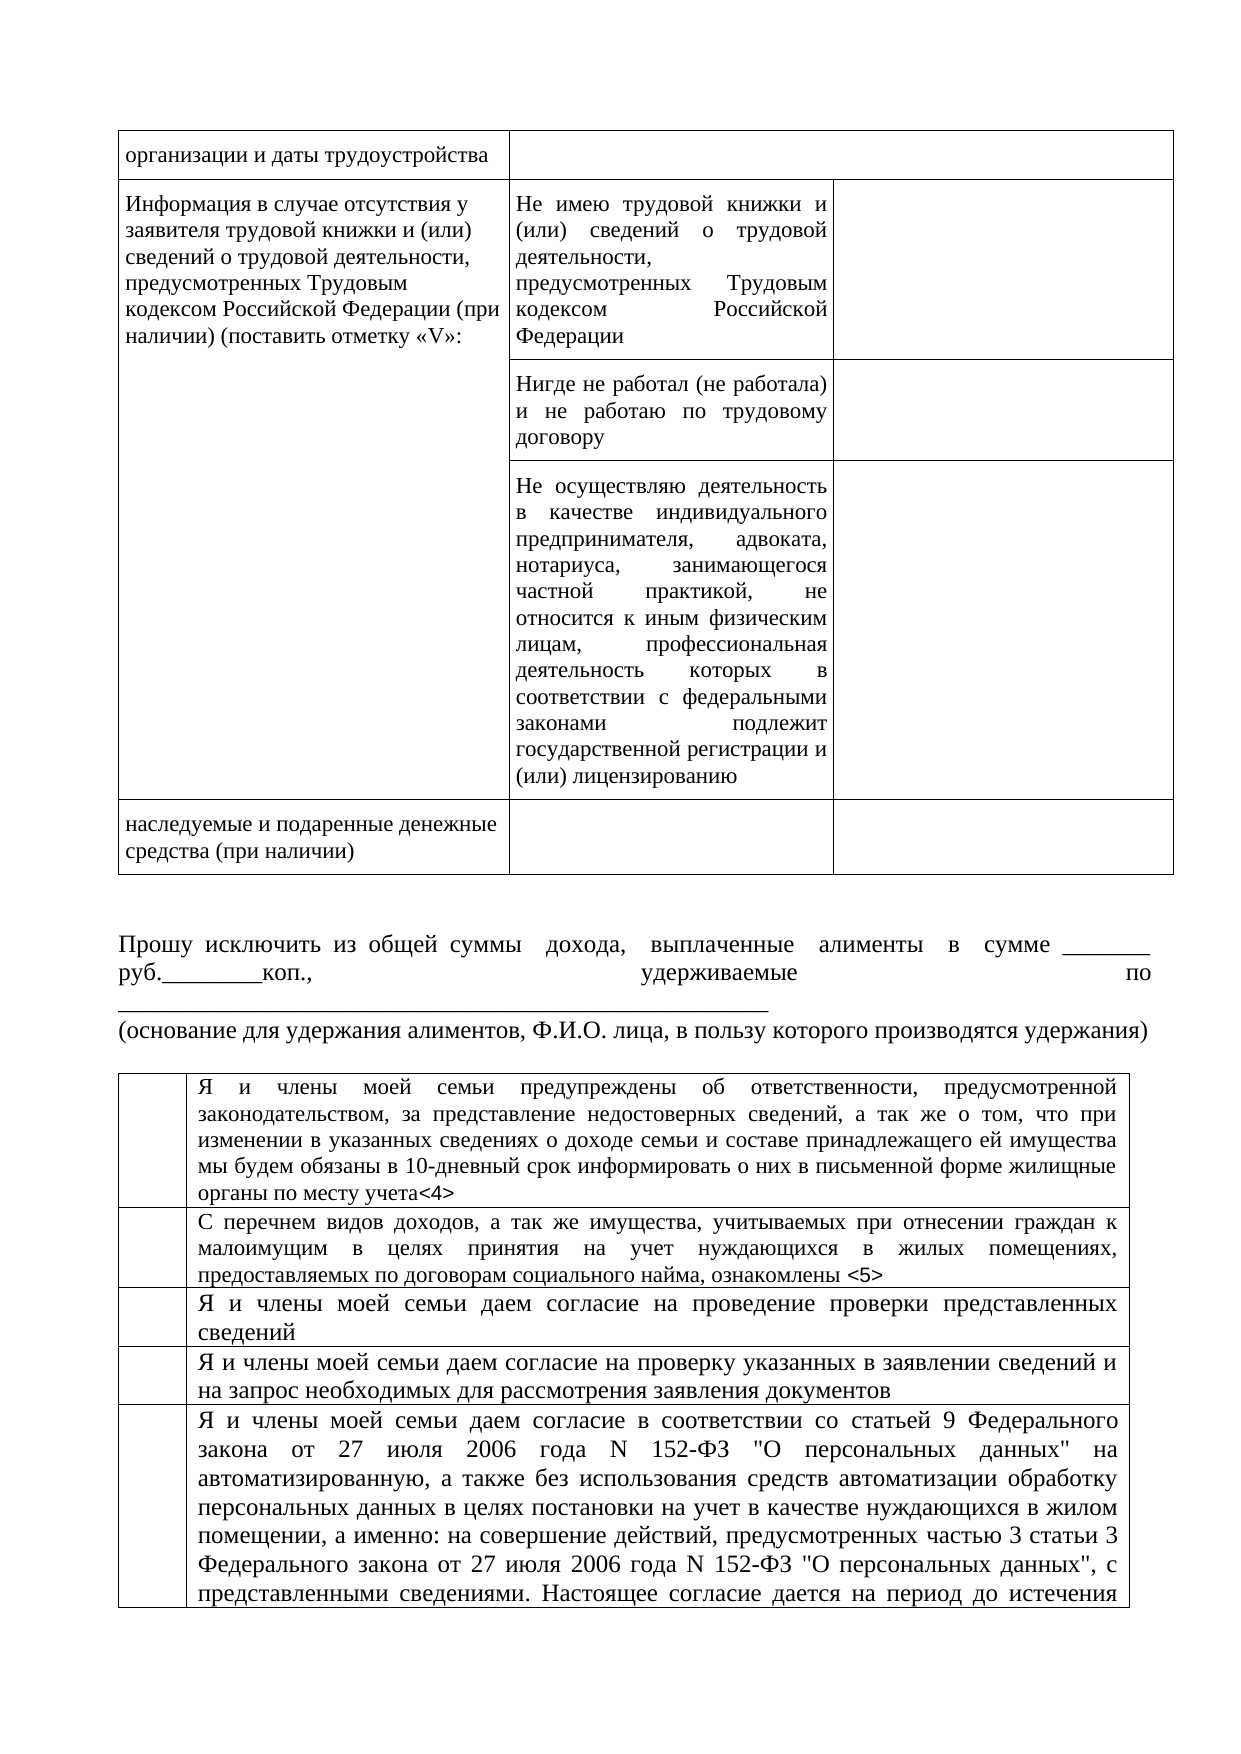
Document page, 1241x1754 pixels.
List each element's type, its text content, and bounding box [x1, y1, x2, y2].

table_cell [119, 1347, 186, 1404]
table_cell С перечнем видов доходов, а так же имущества, учитываемых при отнесении граждан к малоимущим в целях принятия на учет нуждающихся в жилых помещениях, предоставляемых по договорам социального найма, ознакомлены <5> [187, 1208, 1129, 1287]
table_cell [834, 360, 1173, 460]
table_cell Не осуществляю деятельность в качестве индивидуального предпринимателя, адвоката, нотариуса, занимающегося частной практикой, не относится к иным физическим лицам, профессиональная деятельность которых в соответствии с федеральными законами подлежит государственной регистрации и (или) лицензированию [510, 461, 833, 799]
table_cell [119, 1405, 186, 1607]
table_cell [119, 1208, 186, 1287]
table_cell Информация в случае отсутствия у заявителя трудовой книжки и (или) сведений о трудовой деятельности, предусмотренных Трудовым кодексом Российской Федерации (при наличии) (поставить отметку «V»: [119, 180, 509, 799]
table_cell наследуемые и подаренные денежные средства (при наличии) [119, 800, 509, 874]
table_cell Я и члены моей семьи даем согласие на проверку указанных в заявлении сведений и на запрос необходимых для рассмотрения заявления документов [187, 1347, 1129, 1404]
table_cell Нигде не работал (не работала) и не работаю по трудовому договору [510, 360, 833, 460]
table_cell [834, 180, 1173, 359]
table_cell [510, 131, 1173, 178]
table_header Я и члены моей семьи предупреждены об ответственности, предусмотренной законодательством, за представление недостоверных сведений, а так же о том, что при изменении в указанных сведениях о доходе семьи и составе принадлежащего ей имущества мы будем обязаны в 10-дневный срок информировать о них в письменной форме жилищные органы по месту учета<4> [187, 1074, 1129, 1207]
table_cell [510, 800, 833, 874]
table_cell Я и члены моей семьи даем согласие на проведение проверки представленных сведений [187, 1288, 1129, 1346]
text (основание для удержания алиментов, Ф.И.О. лица, в пользу которого производятся удержания) [118, 1015, 1152, 1044]
table_cell [119, 1288, 186, 1346]
table_cell [834, 800, 1173, 874]
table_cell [119, 131, 509, 178]
table_header [119, 1074, 186, 1207]
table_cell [187, 1405, 1129, 1607]
text Прошу исключить из общей суммы дохода, выплаченные алименты в сумме _______ руб.________коп., удерживаемые по ____________________________________________________ [118, 929, 1152, 1015]
table_cell Не имею трудовой книжки и (или) сведений о трудовой деятельности, предусмотренных Трудовым кодексом Российской Федерации [510, 180, 833, 359]
table_cell [834, 461, 1173, 799]
